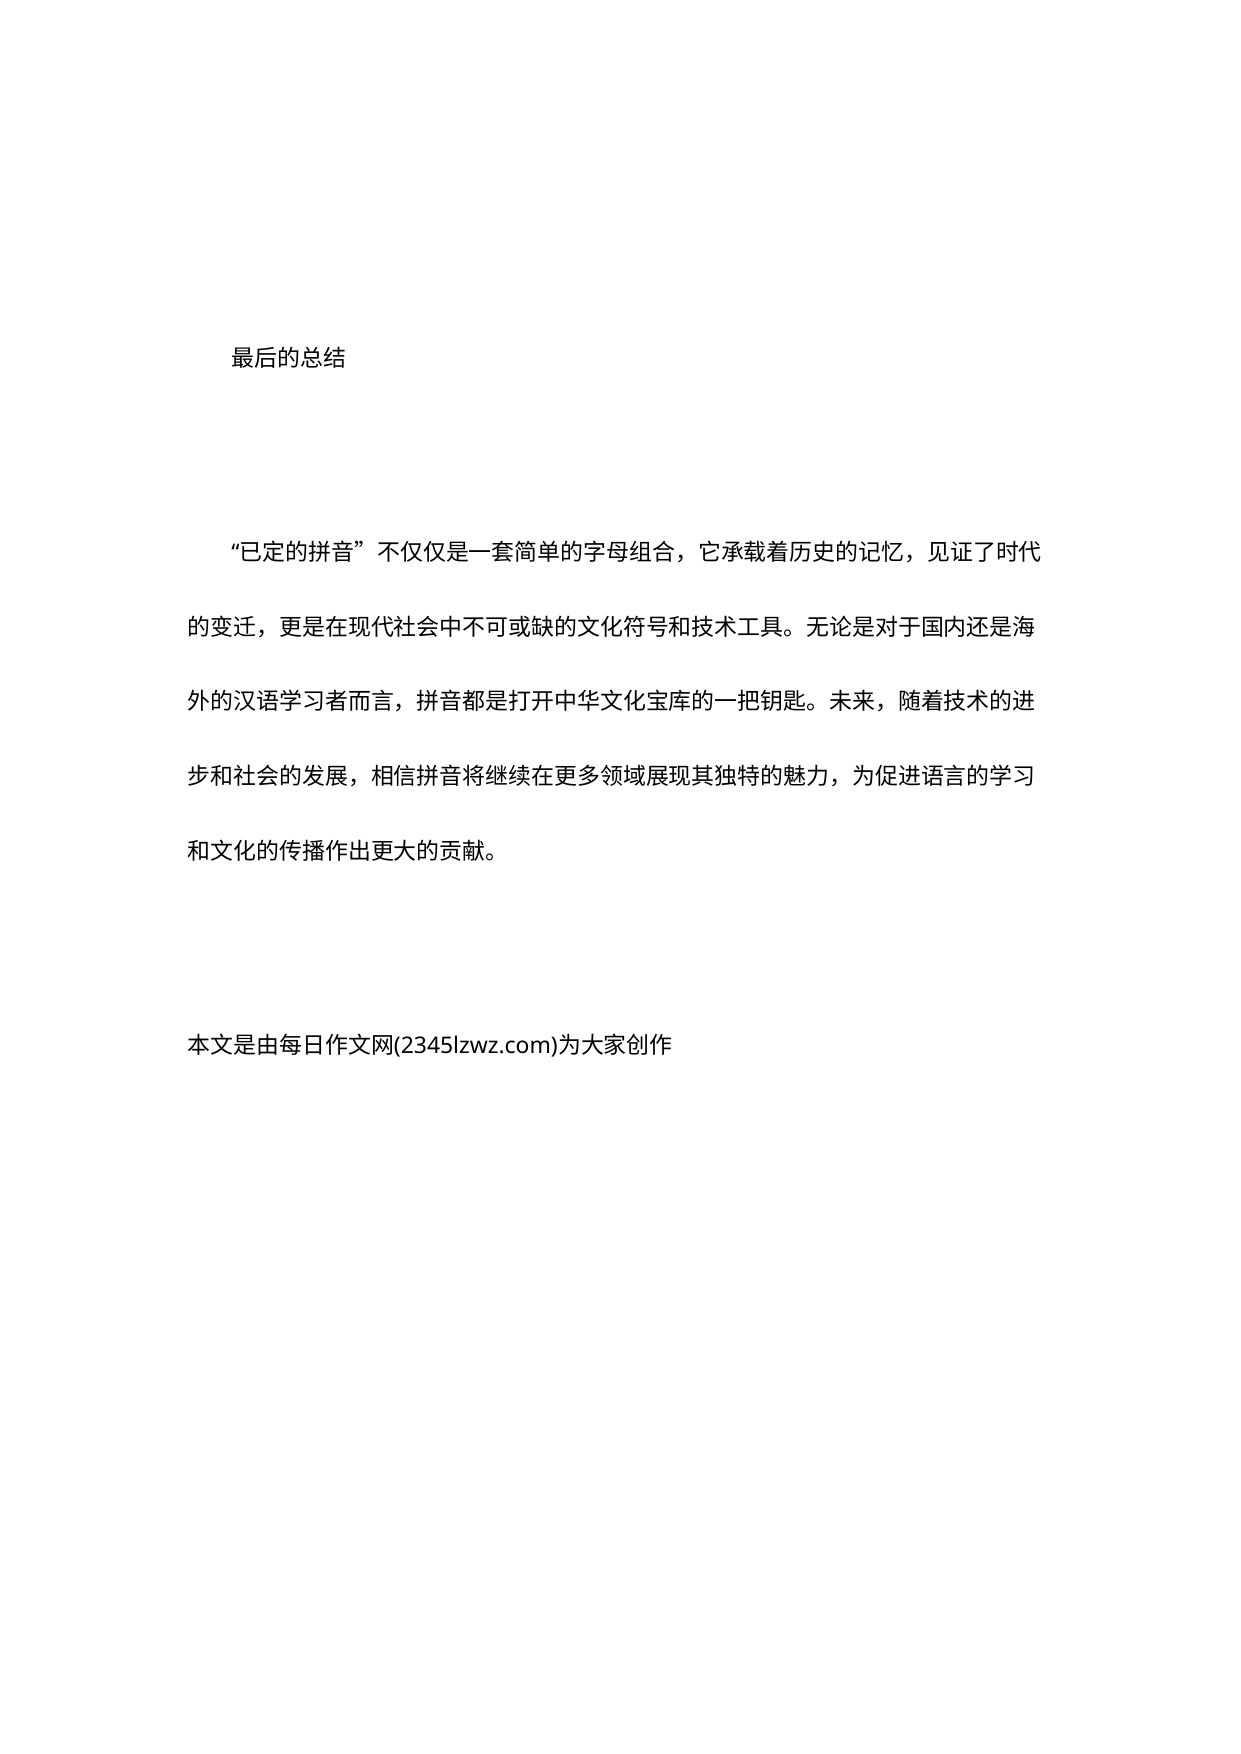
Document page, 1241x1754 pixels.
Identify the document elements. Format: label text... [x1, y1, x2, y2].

text 最后的总结 [187, 323, 1053, 388]
text “已定的拼音”不仅仅是一套简单的字母组合，它承载着历史的记忆，见证了时代的变迁，更是在现代社会中不可或缺的文化符号和技术工具。无论是对于国内还是海外的汉语学习者而言，拼音都是打开中华文化宝库的一把钥匙。未来，随着技术的进步和社会的发展，相信拼音将继续在更多领域展现其独特的魅力，为促进语言的学习和文化的传播作出更大的贡献。 [187, 518, 1053, 882]
text 本文是由每日作文网(2345lzwz.com)为大家创作 [187, 1011, 1053, 1076]
